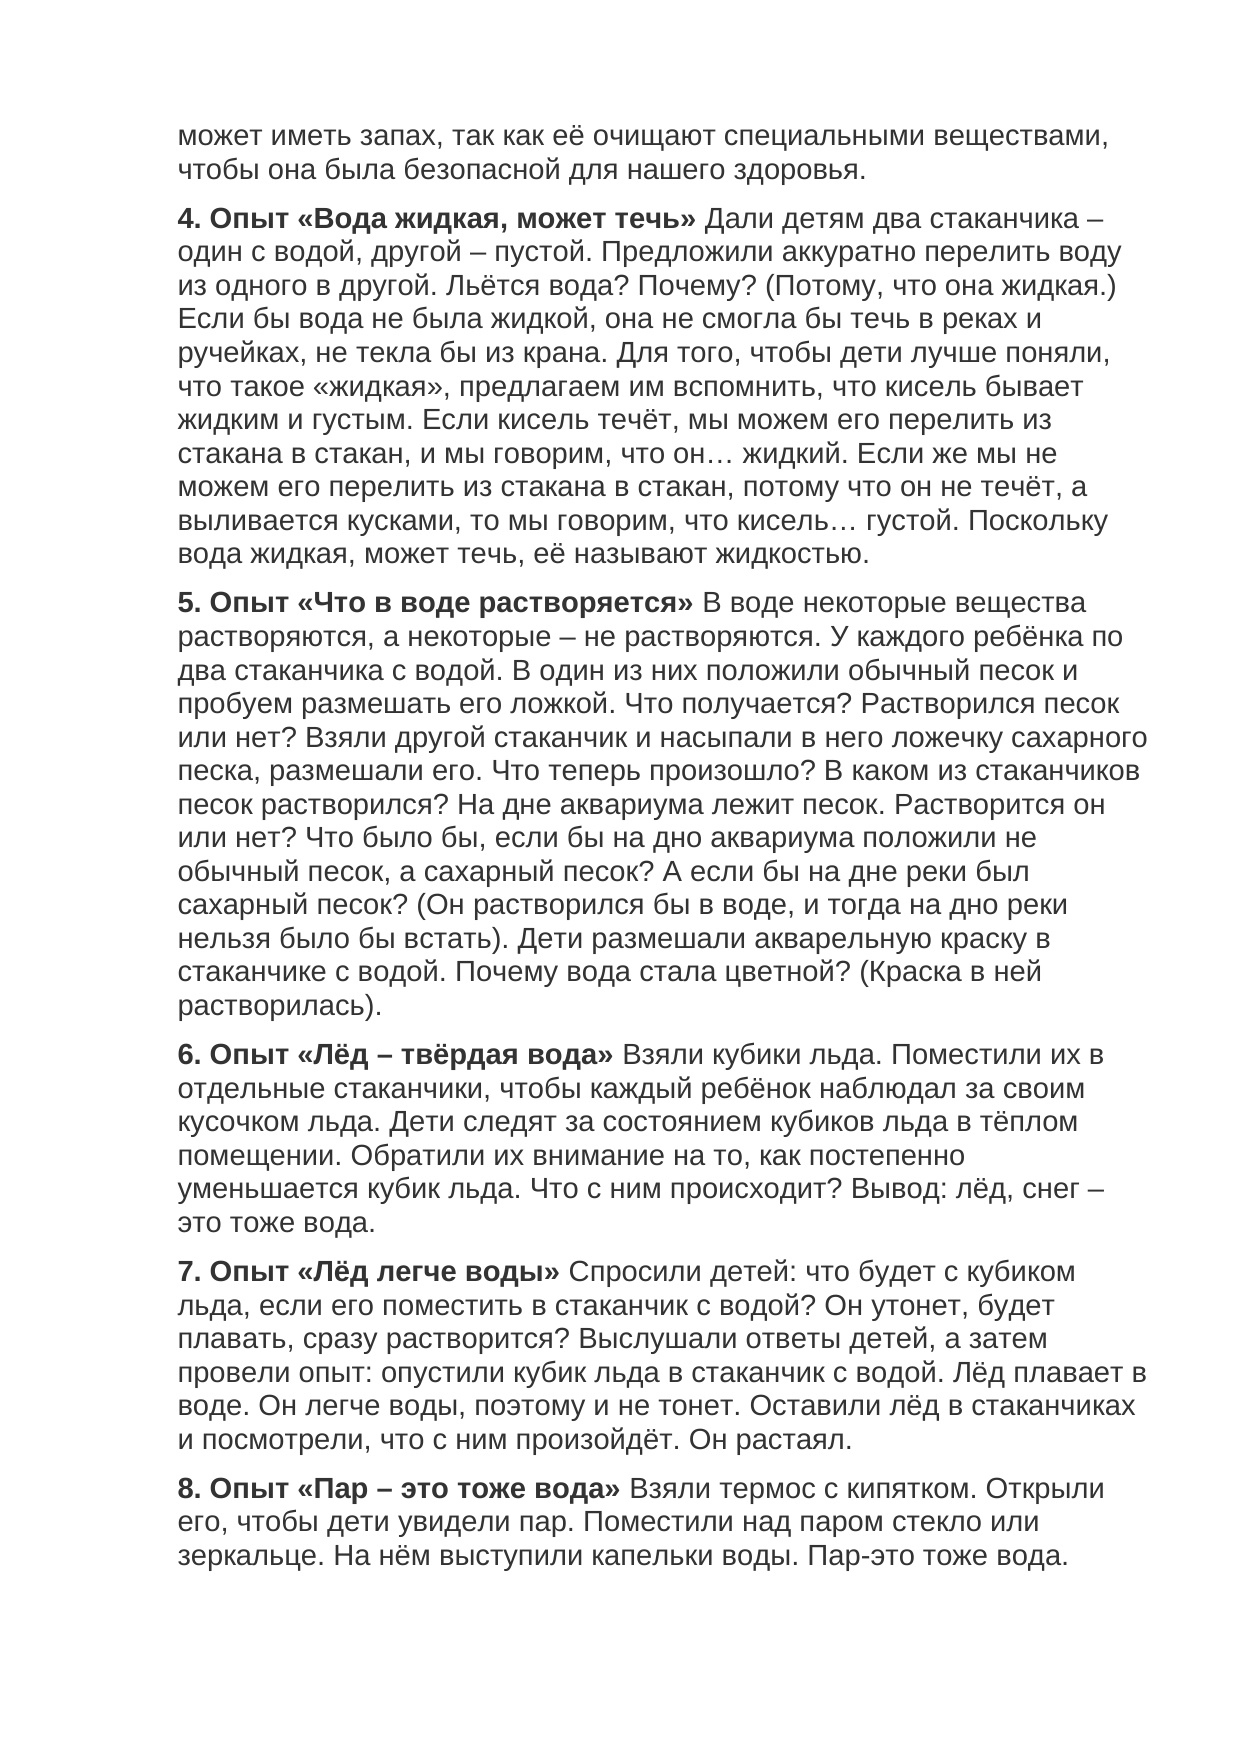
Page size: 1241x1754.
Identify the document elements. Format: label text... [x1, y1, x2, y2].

text 8. Опыт «Пар – это тоже вода» Взяли термос с кипятком. Открыли его, чтобы дети увидели пар. Поместили над паром стекло или зеркальце. На нём выступили капельки воды. Пар-это тоже вода. [177, 1471, 1152, 1571]
text 5. Опыт «Что в воде растворяется» В воде некоторые вещества растворяются, а некоторые – не растворяются. У каждого ребёнка по два стаканчика с водой. В один из них положили обычный песок и пробуем размешать его ложкой. Что получается? Растворился песок или нет? Взяли другой стаканчик и насыпали в него ложечку сахарного песка, размешали его. Что теперь произошло? В каком из стаканчиков песок растворился? На дне аквариума лежит песок. Растворится он или нет? Что было бы, если бы на дно аквариума положили не обычный песок, а сахарный песок? А если бы на дне реки был сахарный песок? (Он растворился бы в воде, и тогда на дно реки нельзя было бы встать). Дети размешали акварельную краску в стаканчике с водой. Почему вода стала цветной? (Краска в ней растворилась). [177, 585, 1152, 1021]
text 6. Опыт «Лёд – твёрдая вода» Взяли кубики льда. Поместили их в отдельные стаканчики, чтобы каждый ребёнок наблюдал за своим кусочком льда. Дети следят за состоянием кубиков льда в тёплом помещении. Обратили их внимание на то, как постепенно уменьшается кубик льда. Что с ним происходит? Вывод: лёд, снег – это тоже вода. [177, 1037, 1152, 1238]
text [177, 118, 1152, 185]
text 4. Опыт «Вода жидкая, может течь» Дали детям два стаканчика – один с водой, другой – пустой. Предложили аккуратно перелить воду из одного в другой. Льётся вода? Почему? (Потому, что она жидкая.) Если бы вода не была жидкой, она не смогла бы течь в реках и ручейках, не текла бы из крана. Для того, чтобы дети лучше поняли, что такое «жидкая», предлагаем им вспомнить, что кисель бывает жидким и густым. Если кисель течёт, мы можем его перелить из стакана в стакан, и мы говорим, что он… жидкий. Если же мы не можем его перелить из стакана в стакан, потому что он не течёт, а выливается кусками, то мы говорим, что кисель… густой. Поскольку вода жидкая, может течь, её называют жидкостью. [177, 201, 1152, 570]
text 7. Опыт «Лёд легче воды» Спросили детей: что будет с кубиком льда, если его поместить в стаканчик с водой? Он утонет, будет плавать, сразу растворится? Выслушали ответы детей, а затем провели опыт: опустили кубик льда в стаканчик с водой. Лёд плавает в воде. Он легче воды, поэтому и не тонет. Оставили лёд в стаканчиках и посмотрели, что с ним произойдёт. Он растаял. [177, 1254, 1152, 1455]
